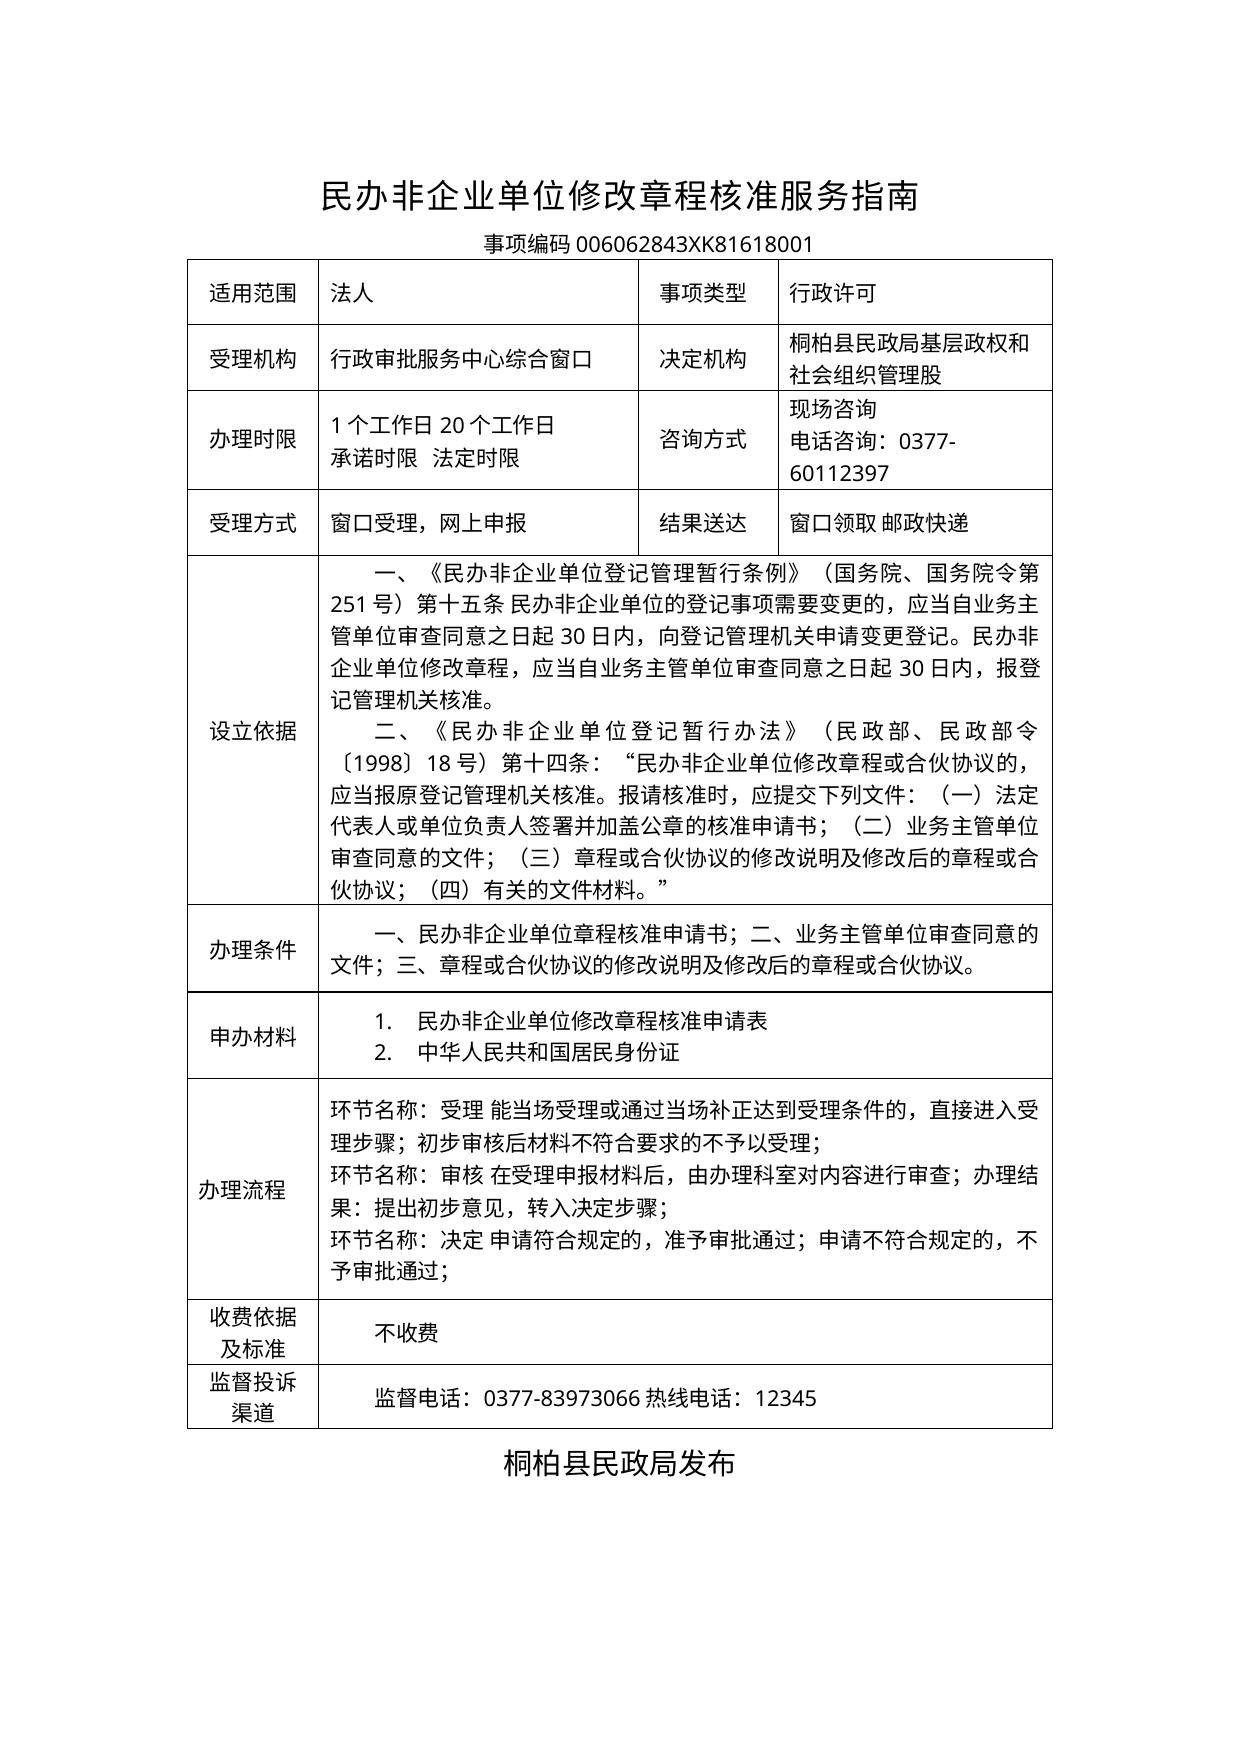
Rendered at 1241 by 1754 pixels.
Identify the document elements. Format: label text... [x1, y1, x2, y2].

table_cell 一、民办非企业单位章程核准申请书；二、业务主管单位审查同意的文件；三、章程或合伙协议的修改说明及修改后的章程或合伙协议。 [319, 905, 1052, 991]
table_cell 民办非企业单位修改章程核准申请表 中华人民共和国居民身份证 [319, 993, 1052, 1078]
table_header 事项类型 [639, 260, 778, 324]
table_cell 一、《民办非企业单位登记管理暂行条例》（国务院、国务院令第251号）第十五条 民办非企业单位的登记事项需要变更的，应当自业务主管单位审查同意之日起30日内，向登记管理机关申请变更登记。民办非企业单位修改章程，应当自业务主管单位审查同意之日起30日内，报登记管理机关核准。 二、《民办非企业单位登记暂行办法》（民政部、民政部令〔1998〕18号）第十四条：“民办非企业单位修改章程或合伙协议的，应当报原登记管理机关核准。报请核准时，应提交下列文件：（一）法定代表人或单位负责人签署并加盖公章的核准申请书；（二）业务主管单位审查同意的文件；（三）章程或合伙协议的修改说明及修改后的章程或合伙协议；（四）有关的文件材料。” [319, 556, 1052, 904]
table_header 适用范围 [188, 260, 318, 324]
table_cell 收费依据及标准 [188, 1300, 318, 1364]
table_cell 办理流程 [188, 1079, 318, 1299]
table_cell 现场咨询 电话咨询：0377-60112397 [779, 391, 1052, 489]
table_cell 窗口受理，网上申报 [319, 490, 638, 554]
text 事项编码006062843XK81618001 [246, 227, 1053, 259]
table_cell 窗口领取 邮政快递 [779, 490, 1052, 554]
table_cell 受理方式 [188, 490, 318, 554]
table_cell 申办材料 [188, 993, 318, 1078]
text 桐柏县民政局发布 [187, 1429, 1053, 1494]
table_cell 监督投诉 渠道 [188, 1365, 318, 1428]
table_cell 不收费 [319, 1300, 1052, 1364]
table_cell 行政审批服务中心综合窗口 [319, 325, 638, 390]
table_cell 结果送达 [639, 490, 778, 554]
table_cell 桐柏县民政局基层政权和社会组织管理股 [779, 325, 1052, 390]
table_cell 咨询方式 [639, 391, 778, 489]
text 民办非企业单位修改章程核准服务指南 [187, 162, 1053, 227]
table_cell 受理机构 [188, 325, 318, 390]
table_cell 环节名称：受理 能当场受理或通过当场补正达到受理条件的，直接进入受理步骤；初步审核后材料不符合要求的不予以受理； 环节名称：审核 在受理申报材料后，由办理科室对内容进行审查；办理结果：提出初步意见，转入决定步骤； 环节名称：决定 申请符合规定的，准予审批通过；申请不符合规定的，不予审批通过； [319, 1079, 1052, 1299]
table_cell 办理条件 [188, 905, 318, 991]
table_cell 1个工作日 20个工作日 承诺时限 法定时限 [319, 391, 638, 489]
table_header 行政许可 [779, 260, 1052, 324]
table_cell 决定机构 [639, 325, 778, 390]
table_header 法人 [319, 260, 638, 324]
table_cell 监督电话：0377-83973066热线电话：12345 [319, 1365, 1052, 1428]
table_cell 设立依据 [188, 556, 318, 904]
table_cell 办理时限 [188, 391, 318, 489]
